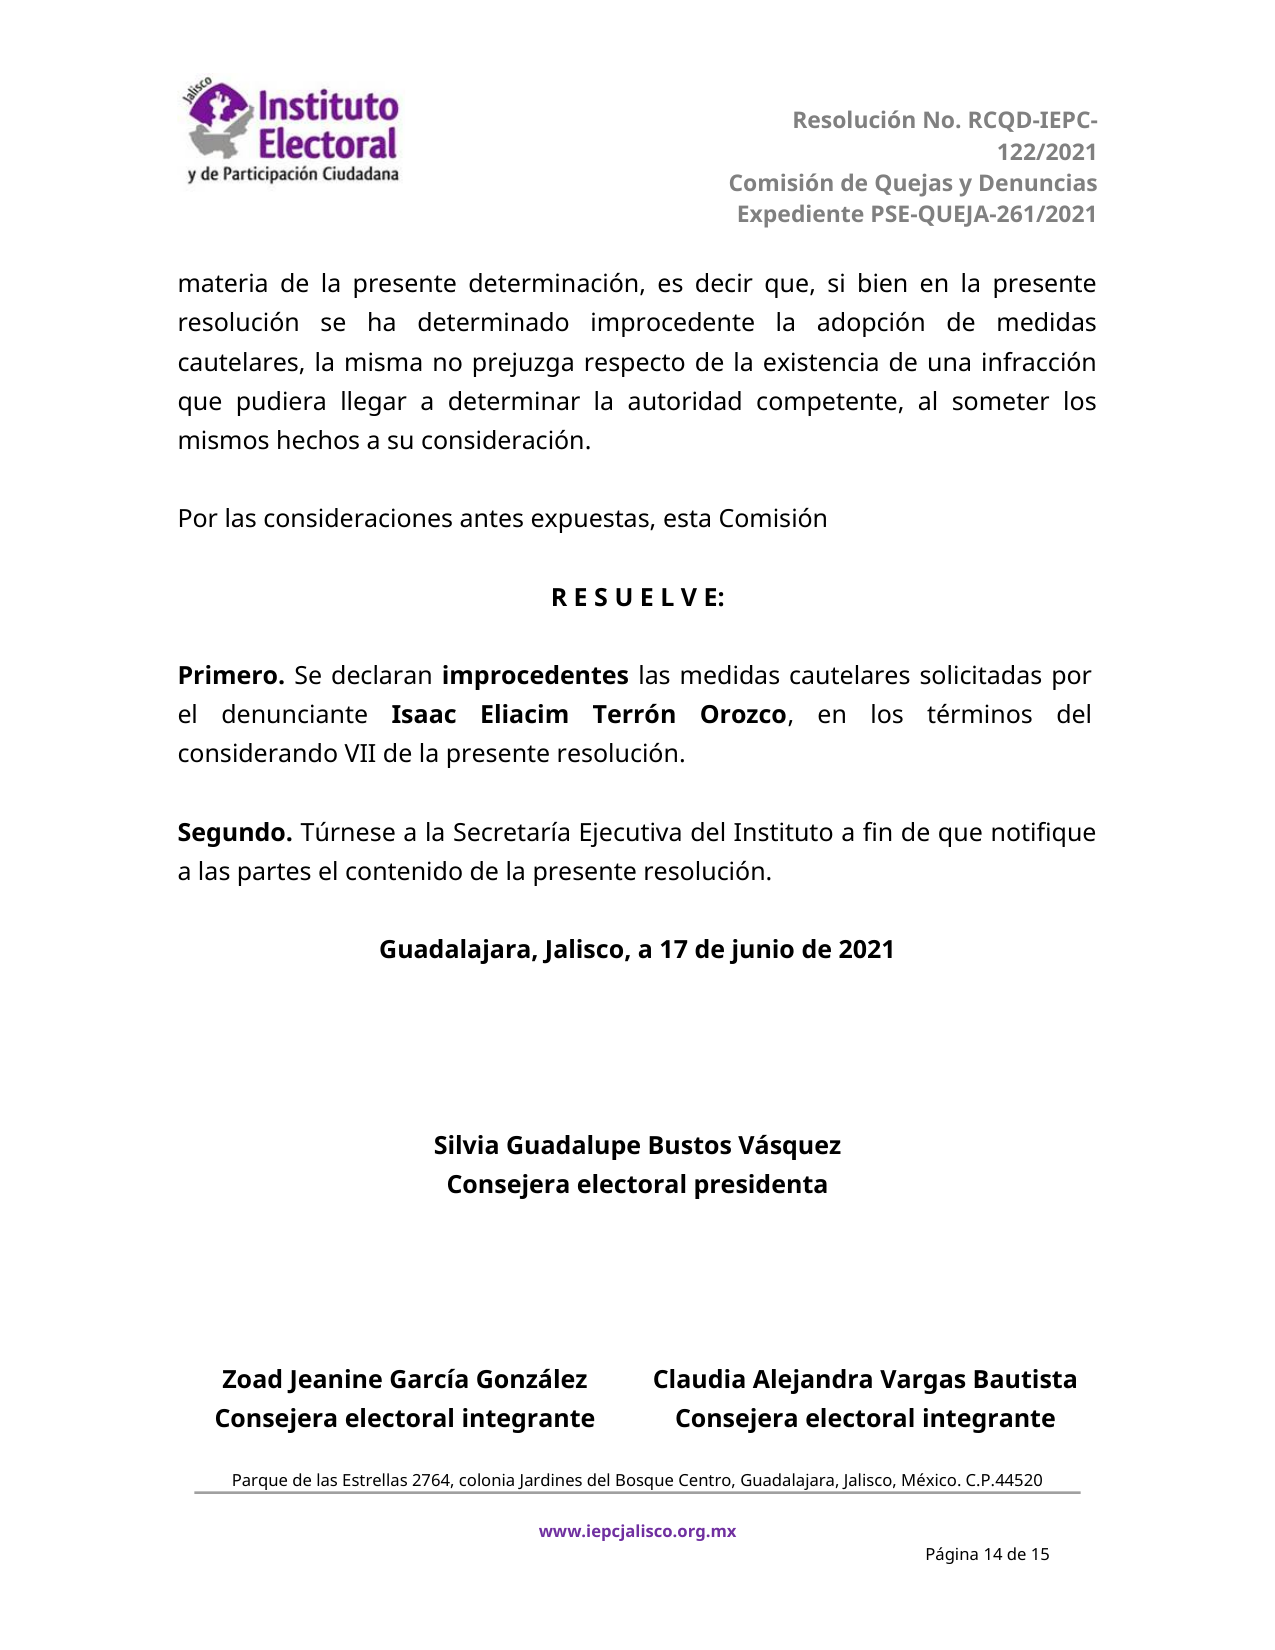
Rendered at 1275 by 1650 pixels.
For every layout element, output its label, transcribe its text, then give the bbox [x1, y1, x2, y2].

table_cell Claudia Alejandra Vargas Bautista Consejera electoral integrante [633, 1205, 1098, 1439]
text Primero. Se declaran improcedentes las medidas cautelares solicitadas por el denunciante Isaac Eliacim Terrón Orozco, en los términos del considerando VII de la presente resolución. [177, 657, 1092, 770]
text Guadalajara, Jalisco, a 17 de junio de 2021 [177, 932, 1098, 966]
table_header Silvia Guadalupe Bustos Vásquez Consejera electoral presidenta [177, 1128, 1098, 1205]
table_cell Zoad Jeanine García González Consejera electoral integrante [177, 1205, 633, 1439]
text Segundo. Túrnese a la Secretaría Ejecutiva del Instituto a fin de que notifique a las partes el contenido de la presente resolución. [177, 814, 1098, 887]
text R E S U E L V E: [177, 579, 1098, 613]
picture [177, 73, 406, 194]
text Por las consideraciones antes expuestas, esta Comisión [177, 501, 1098, 535]
